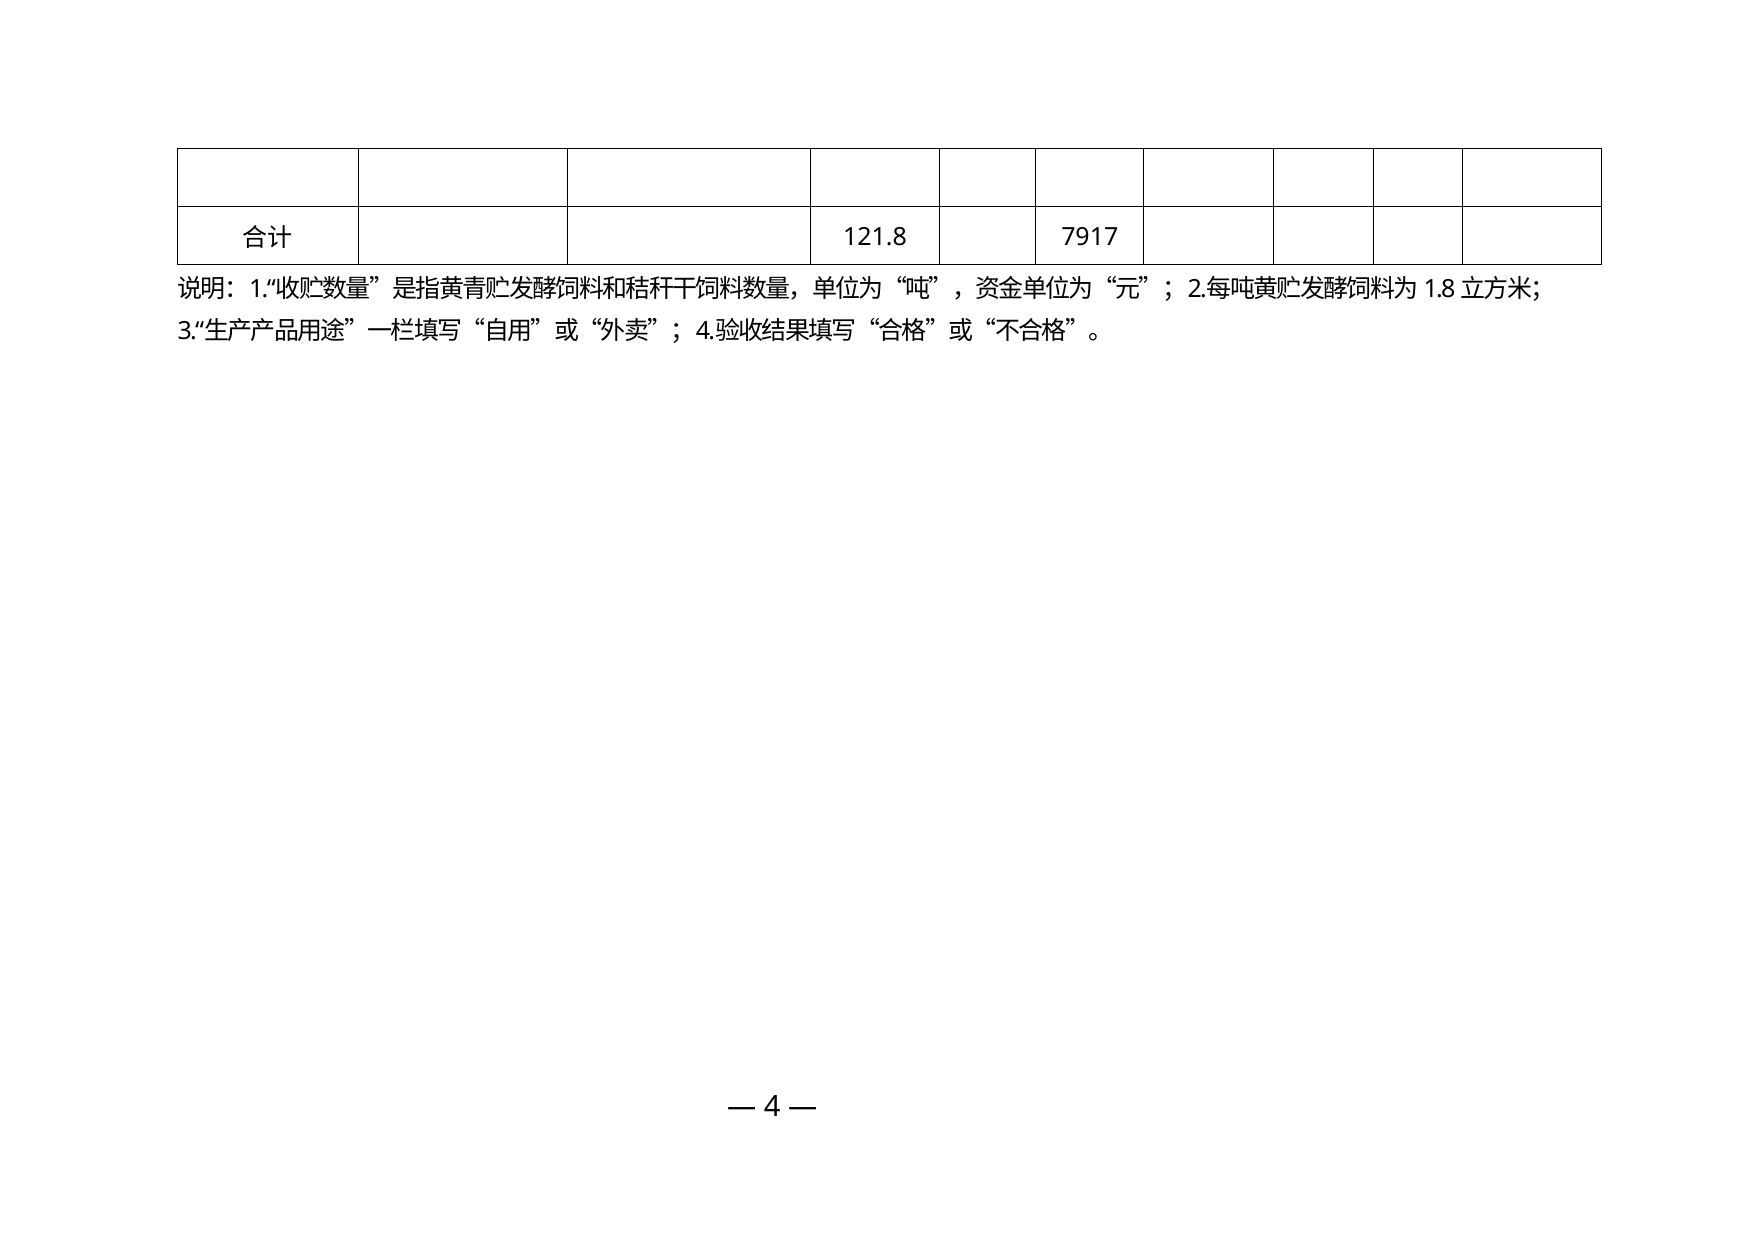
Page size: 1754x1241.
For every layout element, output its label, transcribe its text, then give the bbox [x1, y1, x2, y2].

table_cell [811, 149, 939, 206]
table_cell [1374, 207, 1462, 264]
table_cell [359, 149, 567, 206]
table_cell [1036, 149, 1143, 206]
table_cell [940, 207, 1035, 264]
table_cell [568, 149, 810, 206]
table_cell [1144, 207, 1273, 264]
table_cell [1144, 149, 1273, 206]
table_cell [178, 149, 358, 206]
table_cell [940, 149, 1035, 206]
text 说明：1.“收贮数量”是指黄青贮发酵饲料和秸秆干饲料数量，单位为“吨”，资金单位为“元”；2.每吨黄贮发酵饲料为1.8立方米；3.“生产产品用途”一栏填写“自用”或“外卖”；4.验收结果填写“合格”或“不合格”。 [177, 265, 1577, 348]
table_cell [359, 207, 567, 264]
table_cell 合计 [178, 207, 358, 264]
table_cell [568, 207, 810, 264]
table_cell [1274, 149, 1373, 206]
table_cell [1463, 207, 1601, 264]
table_cell [1463, 149, 1601, 206]
table_cell [1374, 149, 1462, 206]
table_cell 121.8 [811, 207, 939, 264]
table_cell [1274, 207, 1373, 264]
table_cell 7917 [1036, 207, 1143, 264]
